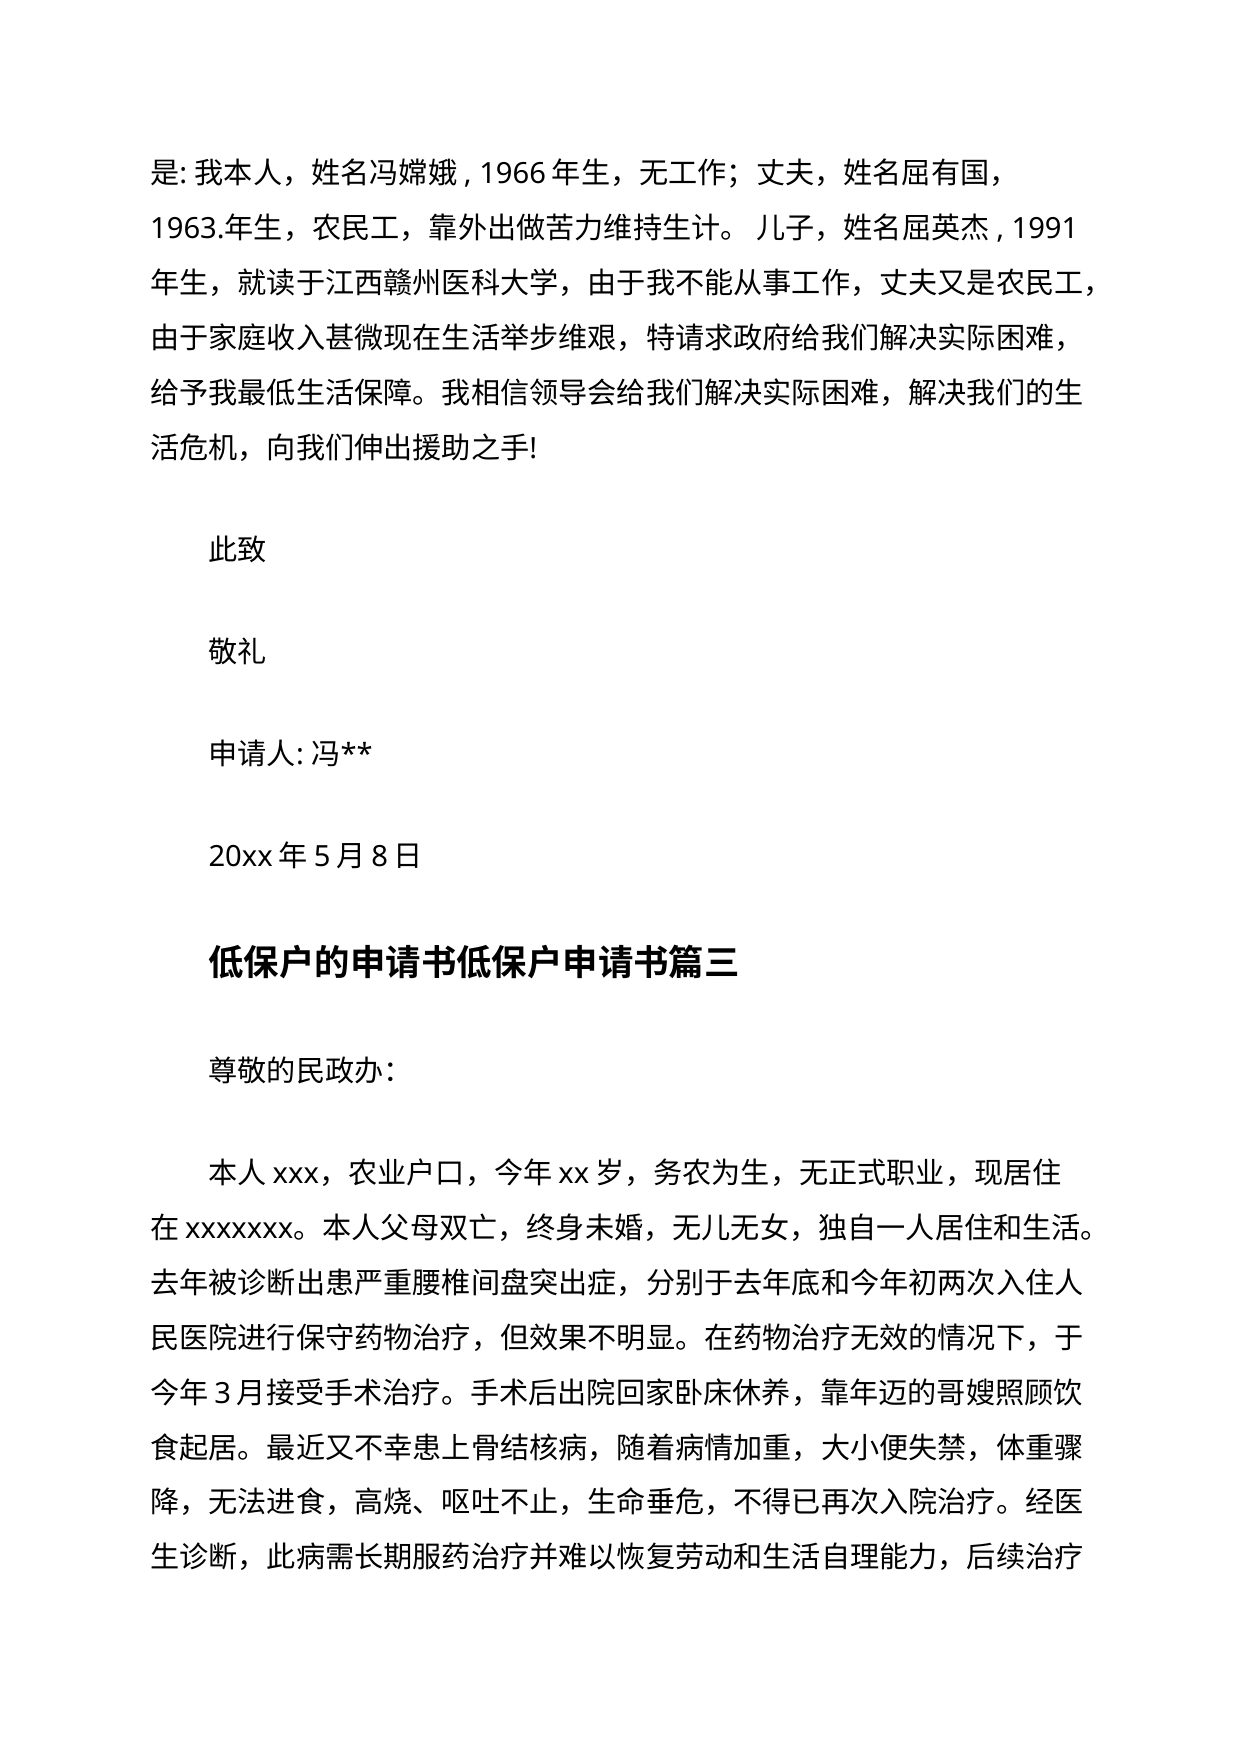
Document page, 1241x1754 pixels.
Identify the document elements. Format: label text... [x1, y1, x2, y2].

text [150, 1149, 1090, 1576]
text 20xx年5月8日 [150, 832, 1090, 874]
text 低保户的申请书低保户申请书篇三 [150, 934, 1090, 985]
text 申请人: 冯** [150, 730, 1090, 773]
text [150, 150, 1090, 467]
text 敬礼 [150, 628, 1090, 671]
text 此致 [150, 527, 1090, 569]
text 尊敬的民政办： [150, 1048, 1090, 1090]
